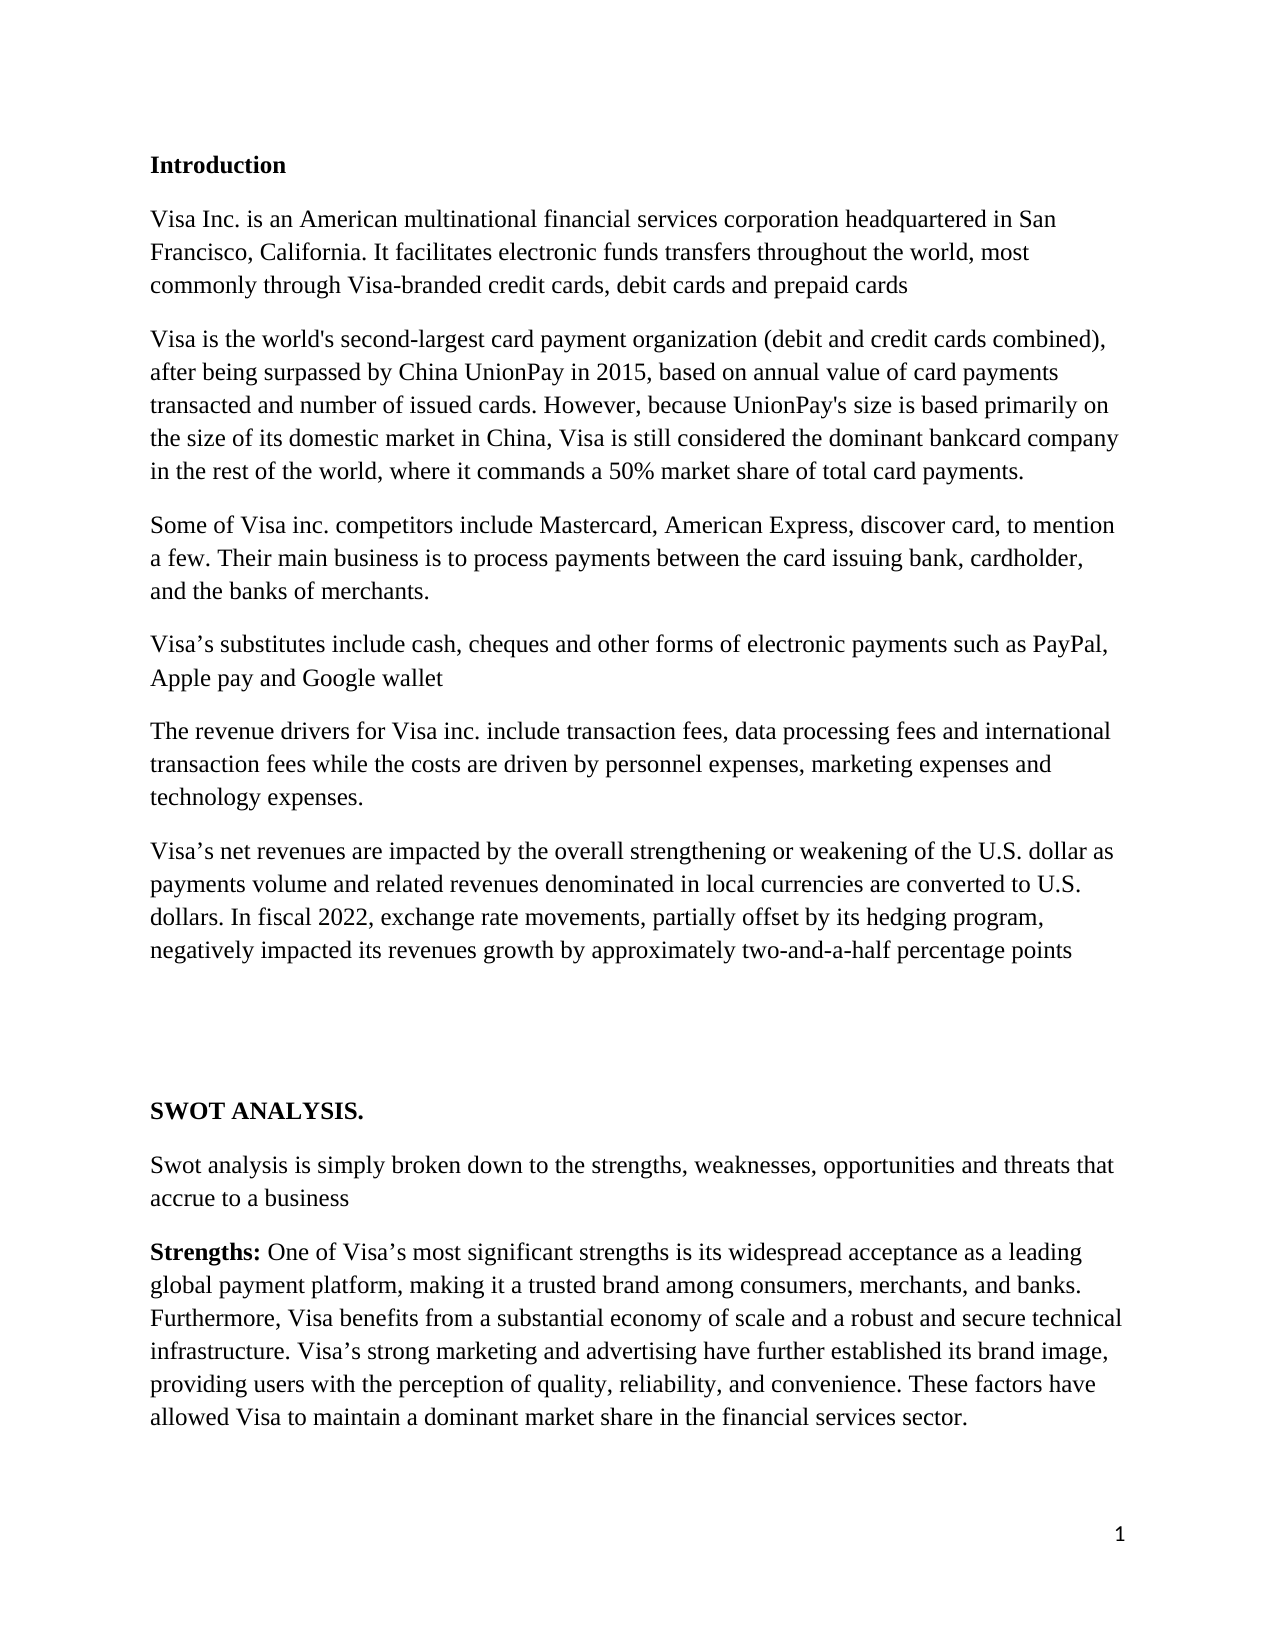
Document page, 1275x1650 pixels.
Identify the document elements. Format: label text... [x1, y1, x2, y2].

text Introduction [150, 150, 1125, 179]
text Visa is the world's second-largest card payment organization (debit and credit cards combined), after being surpassed by China UnionPay in 2015, based on annual value of card payments transacted and number of issued cards. However, because UnionPay's size is based primarily on the size of its domestic market in China, Visa is still considered the dominant bankcard company in the rest of the world, where it commands a 50% market share of total card payments. [150, 324, 1125, 484]
text Visa’s substitutes include cash, cheques and other forms of electronic payments such as PayPal, Apple pay and Google wallet [150, 629, 1125, 691]
text The revenue drivers for Visa inc. include transaction fees, data processing fees and international transaction fees while the costs are driven by personnel expenses, marketing expenses and technology expenses. [150, 716, 1125, 811]
text Swot analysis is simply broken down to the strengths, weaknesses, opportunities and threats that accrue to a business [150, 1150, 1125, 1212]
text Visa Inc. is an American multinational financial services corporation headquartered in San Francisco, California. It facilitates electronic funds transfers throughout the world, most commonly through Visa-branded credit cards, debit cards and prepaid cards [150, 204, 1125, 299]
text Visa’s net revenues are impacted by the overall strengthening or weakening of the U.S. dollar as payments volume and related revenues denominated in local currencies are converted to U.S. dollars. In fiscal 2022, exchange rate movements, partially offset by its hedging program, negatively impacted its revenues growth by approximately two-and-a-half percentage points [150, 836, 1125, 964]
text Strengths: One of Visa’s most significant strengths is its widespread acceptance as a leading global payment platform, making it a trusted brand among consumers, merchants, and banks. Furthermore, Visa benefits from a substantial economy of scale and a robust and secure technical infrastructure. Visa’s strong marketing and advertising have further established its brand image, providing users with the perception of quality, reliability, and convenience. These factors have allowed Visa to maintain a dominant market share in the financial services sector. [150, 1237, 1125, 1431]
text Some of Visa inc. competitors include Mastercard, American Express, discover card, to mention a few. Their main business is to process payments between the card issuing bank, cardholder, and the banks of merchants. [150, 510, 1125, 604]
text SWOT ANALYSIS. [150, 1096, 1125, 1125]
